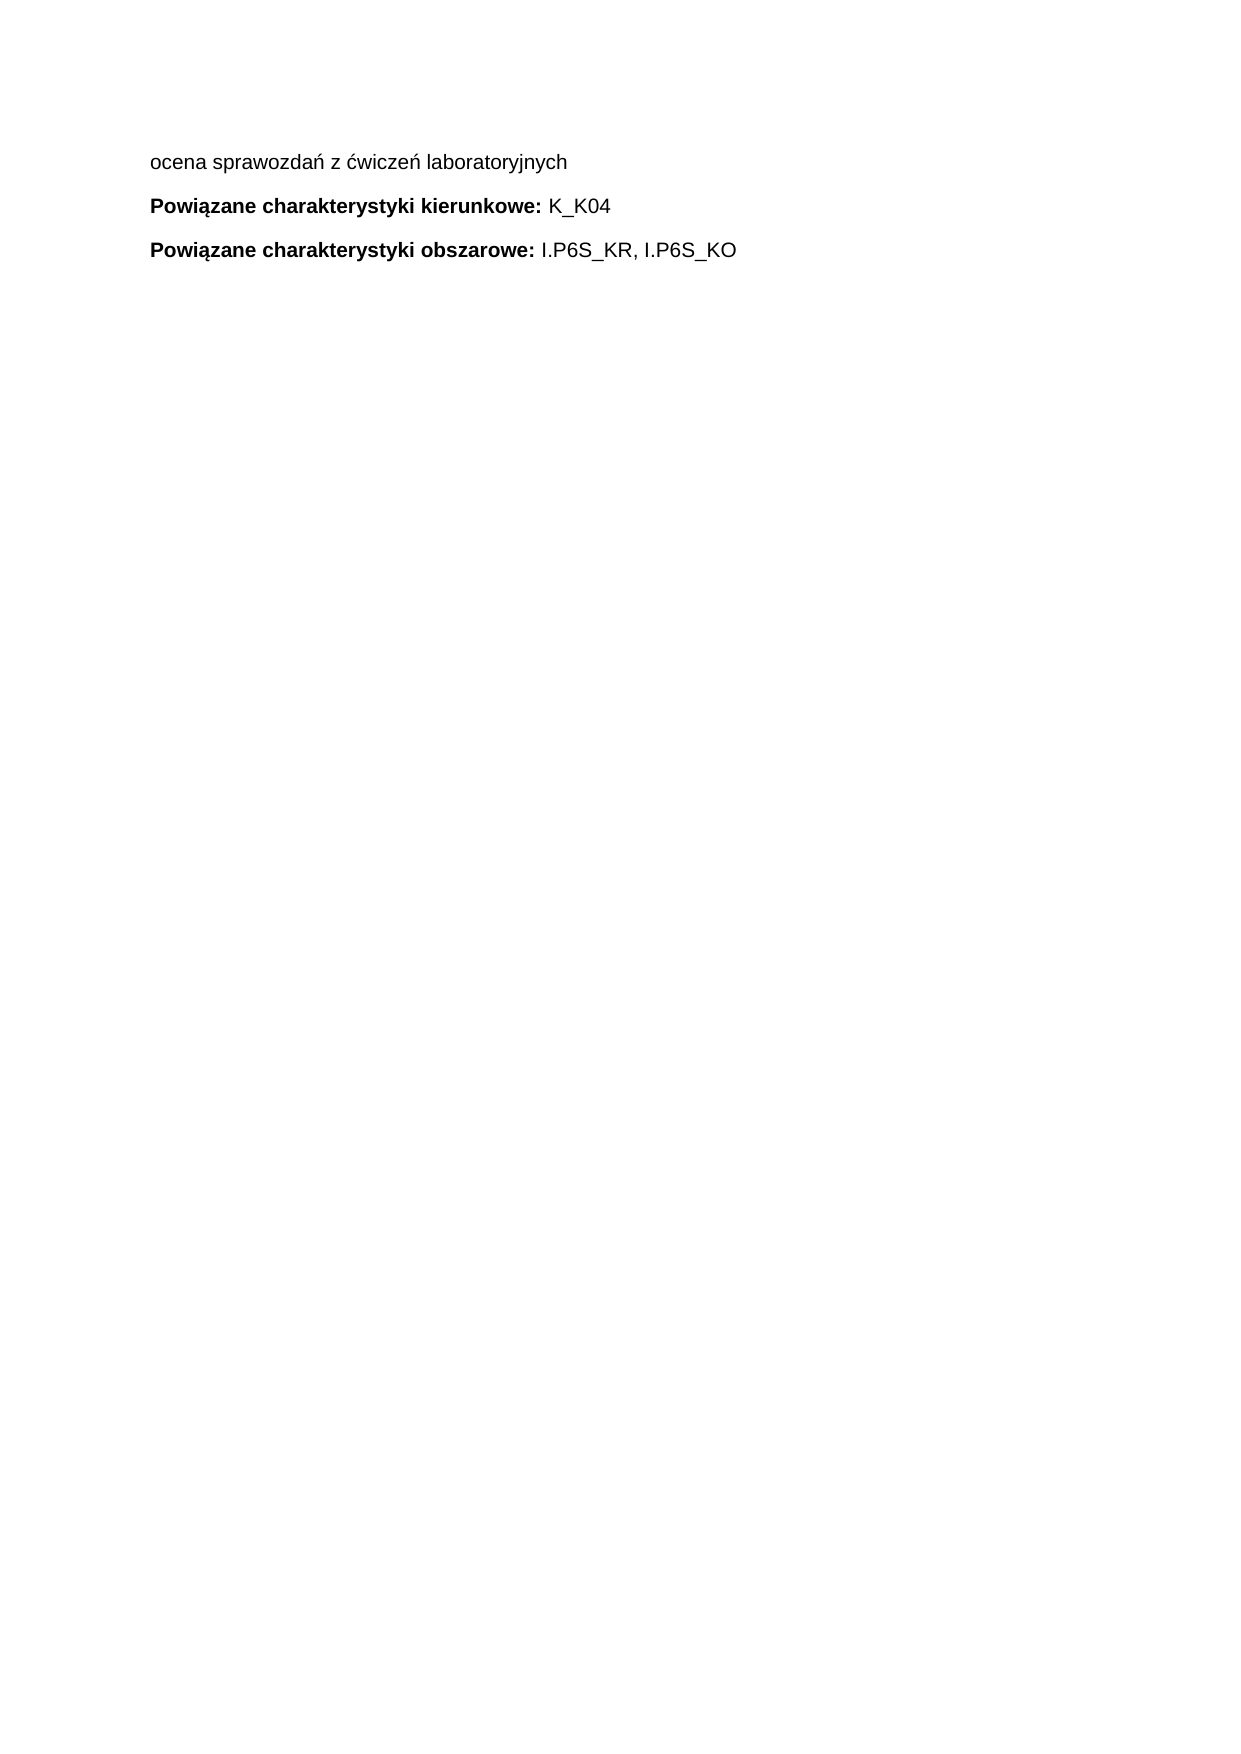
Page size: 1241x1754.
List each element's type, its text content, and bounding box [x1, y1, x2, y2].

text Powiązane charakterystyki kierunkowe: K_K04 [150, 194, 1090, 218]
text Powiązane charakterystyki obszarowe: I.P6S_KR, I.P6S_KO [150, 237, 1090, 261]
text ocena sprawozdań z ćwiczeń laboratoryjnych [150, 150, 1090, 174]
